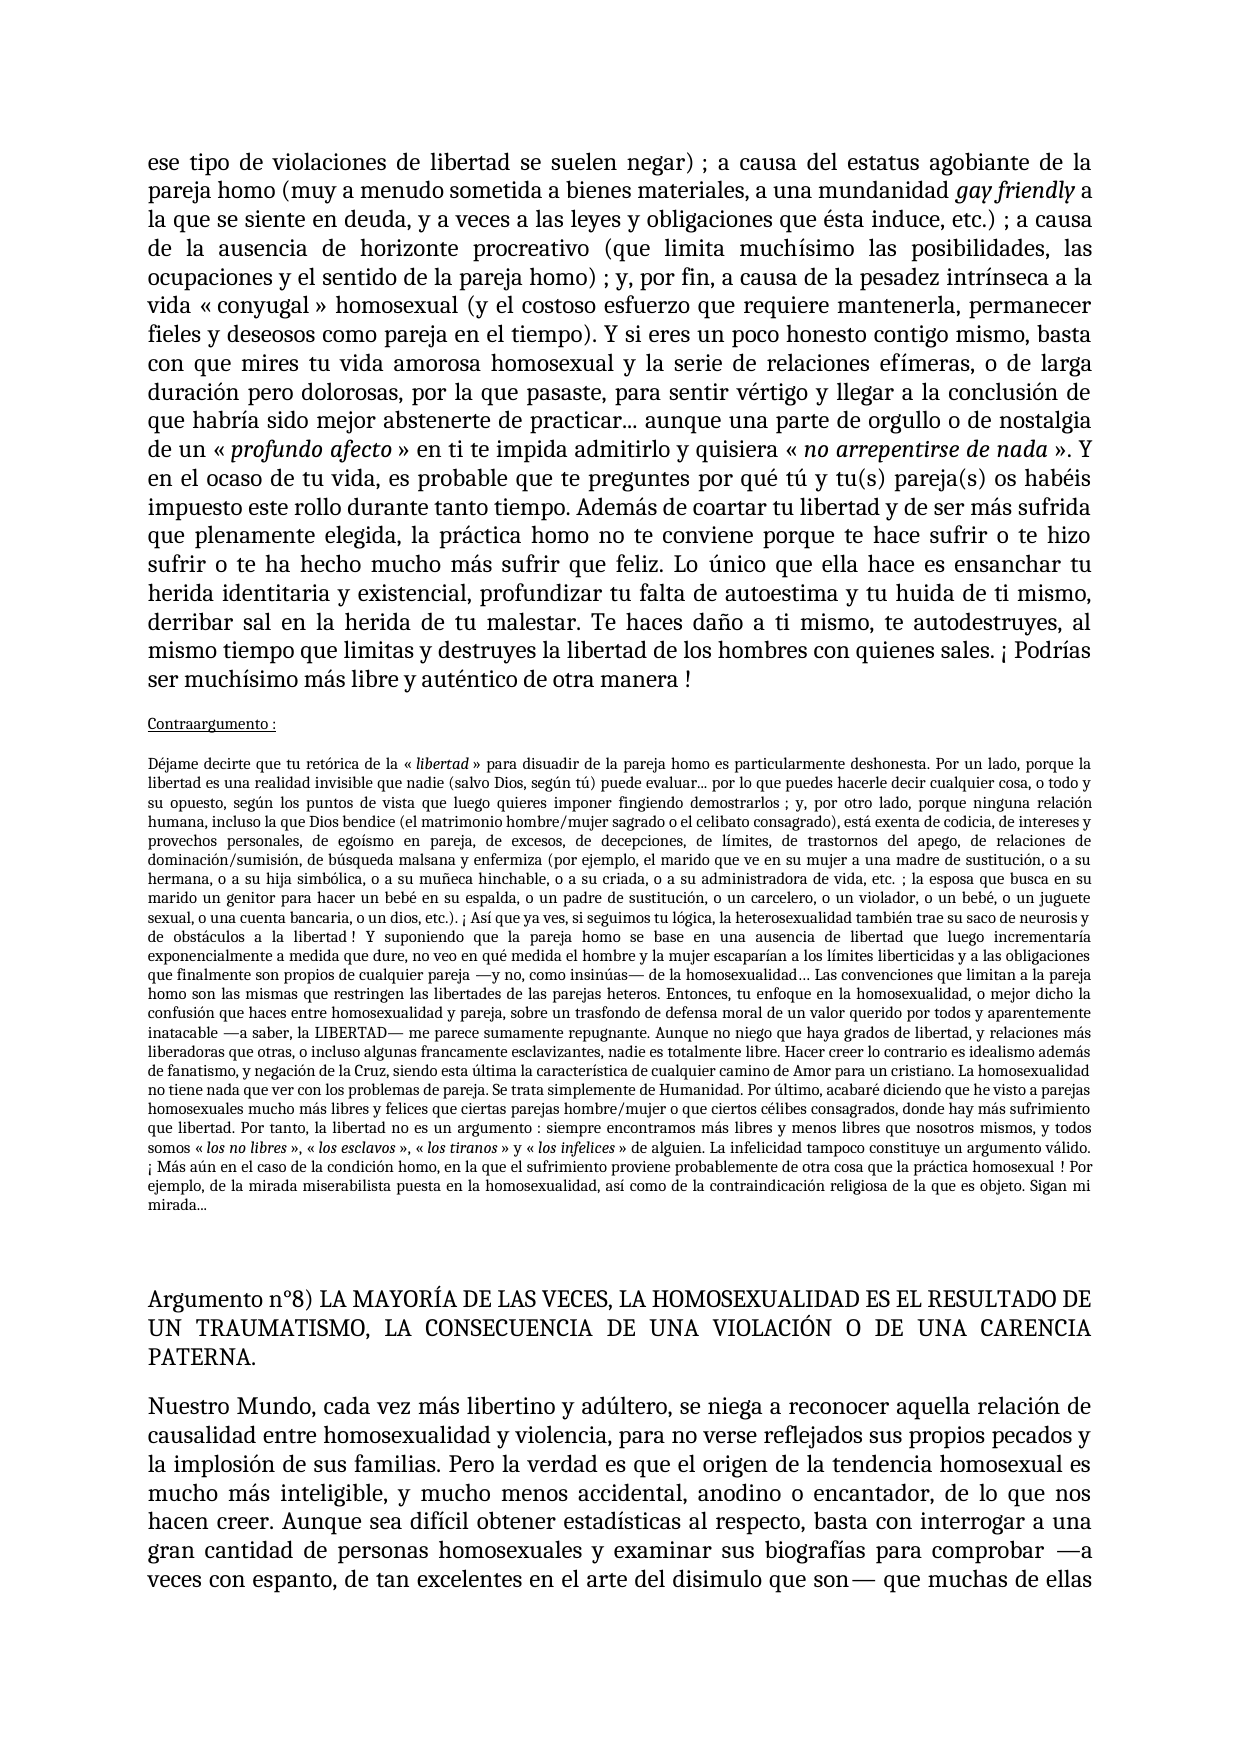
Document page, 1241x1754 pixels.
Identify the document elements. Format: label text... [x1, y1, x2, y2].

text Déjame decirte que tu retórica de la « libertad » para disuadir de la pareja homo es particularmente deshonesta. Por un lado, porque la libertad es una realidad invisible que nadie (salvo Dios, según tú) puede evaluar... por lo que puedes hacerle decir cualquier cosa, o todo y su opuesto, según los puntos de vista que luego quieres imponer fingiendo demostrarlos ; y, por otro lado, porque ninguna relación humana, incluso la que Dios bendice (el matrimonio hombre/mujer sagrado o el celibato consagrado), está exenta de codicia, de intereses y provechos personales, de egoísmo en pareja, de excesos, de decepciones, de límites, de trastornos del apego, de relaciones de dominación/sumisión, de búsqueda malsana y enfermiza (por ejemplo, el marido que ve en su mujer a una madre de sustitución, o a su hermana, o a su hija simbólica, o a su muñeca hinchable, o a su criada, o a su administradora de vida, etc. ; la esposa que busca en su marido un genitor para hacer un bebé en su espalda, o un padre de sustitución, o un carcelero, o un violador, o un bebé, o un juguete sexual, o una cuenta bancaria, o un dios, etc.). ¡ Así que ya ves, si seguimos tu lógica, la heterosexualidad también trae su saco de neurosis y de obstáculos a la libertad ! Y suponiendo que la pareja homo se base en una ausencia de libertad que luego incrementaría exponencialmente a medida que dure, no veo en qué medida el hombre y la mujer escaparían a los límites liberticidas y a las obligaciones que finalmente son propios de cualquier pareja —y no, como insinúas— de la homosexualidad… Las convenciones que limitan a la pareja homo son las mismas que restringen las libertades de las parejas heteros. Entonces, tu enfoque en la homosexualidad, o mejor dicho la confusión que haces entre homosexualidad y pareja, sobre un trasfondo de defensa moral de un valor querido por todos y aparentemente inatacable —a saber, la LIBERTAD— me parece sumamente repugnante. Aunque no niego que haya grados de libertad, y relaciones más liberadoras que otras, o incluso algunas francamente esclavizantes, nadie es totalmente libre. Hacer creer lo contrario es idealismo además de fanatismo, y negación de la Cruz, siendo esta última la característica de cualquier camino de Amor para un cristiano. La homosexualidad no tiene nada que ver con los problemas de pareja. Se trata simplemente de Humanidad. Por último, acabaré diciendo que he visto a parejas homosexuales mucho más libres y felices que ciertas parejas hombre/mujer o que ciertos célibes consagrados, donde hay más sufrimiento que libertad. Por tanto, la libertad no es un argumento : siempre encontramos más libres y menos libres que nosotros mismos, y todos somos « los no libres », « los esclavos », « los tiranos » y « los infelices » de alguien. La infelicidad tampoco constituye un argumento válido. ¡ Más aún en el caso de la condición homo, en la que el sufrimiento proviene probablemente de otra cosa que la práctica homosexual ! Por ejemplo, de la mirada miserabilista puesta en la homosexualidad, así como de la contraindicación religiosa de la que es objeto. Sigan mi mirada... [148, 755, 1093, 1215]
text Argumento n°8) LA MAYORÍA DE LAS VECES, LA HOMOSEXUALIDAD ES EL RESULTADO DE UN TRAUMATISMO, LA CONSECUENCIA DE UNA VIOLACIÓN O DE UNA CARENCIA PATERNA. [148, 1285, 1093, 1371]
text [148, 148, 1093, 694]
text Contraargumento : [148, 715, 1093, 734]
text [148, 1392, 1093, 1593]
